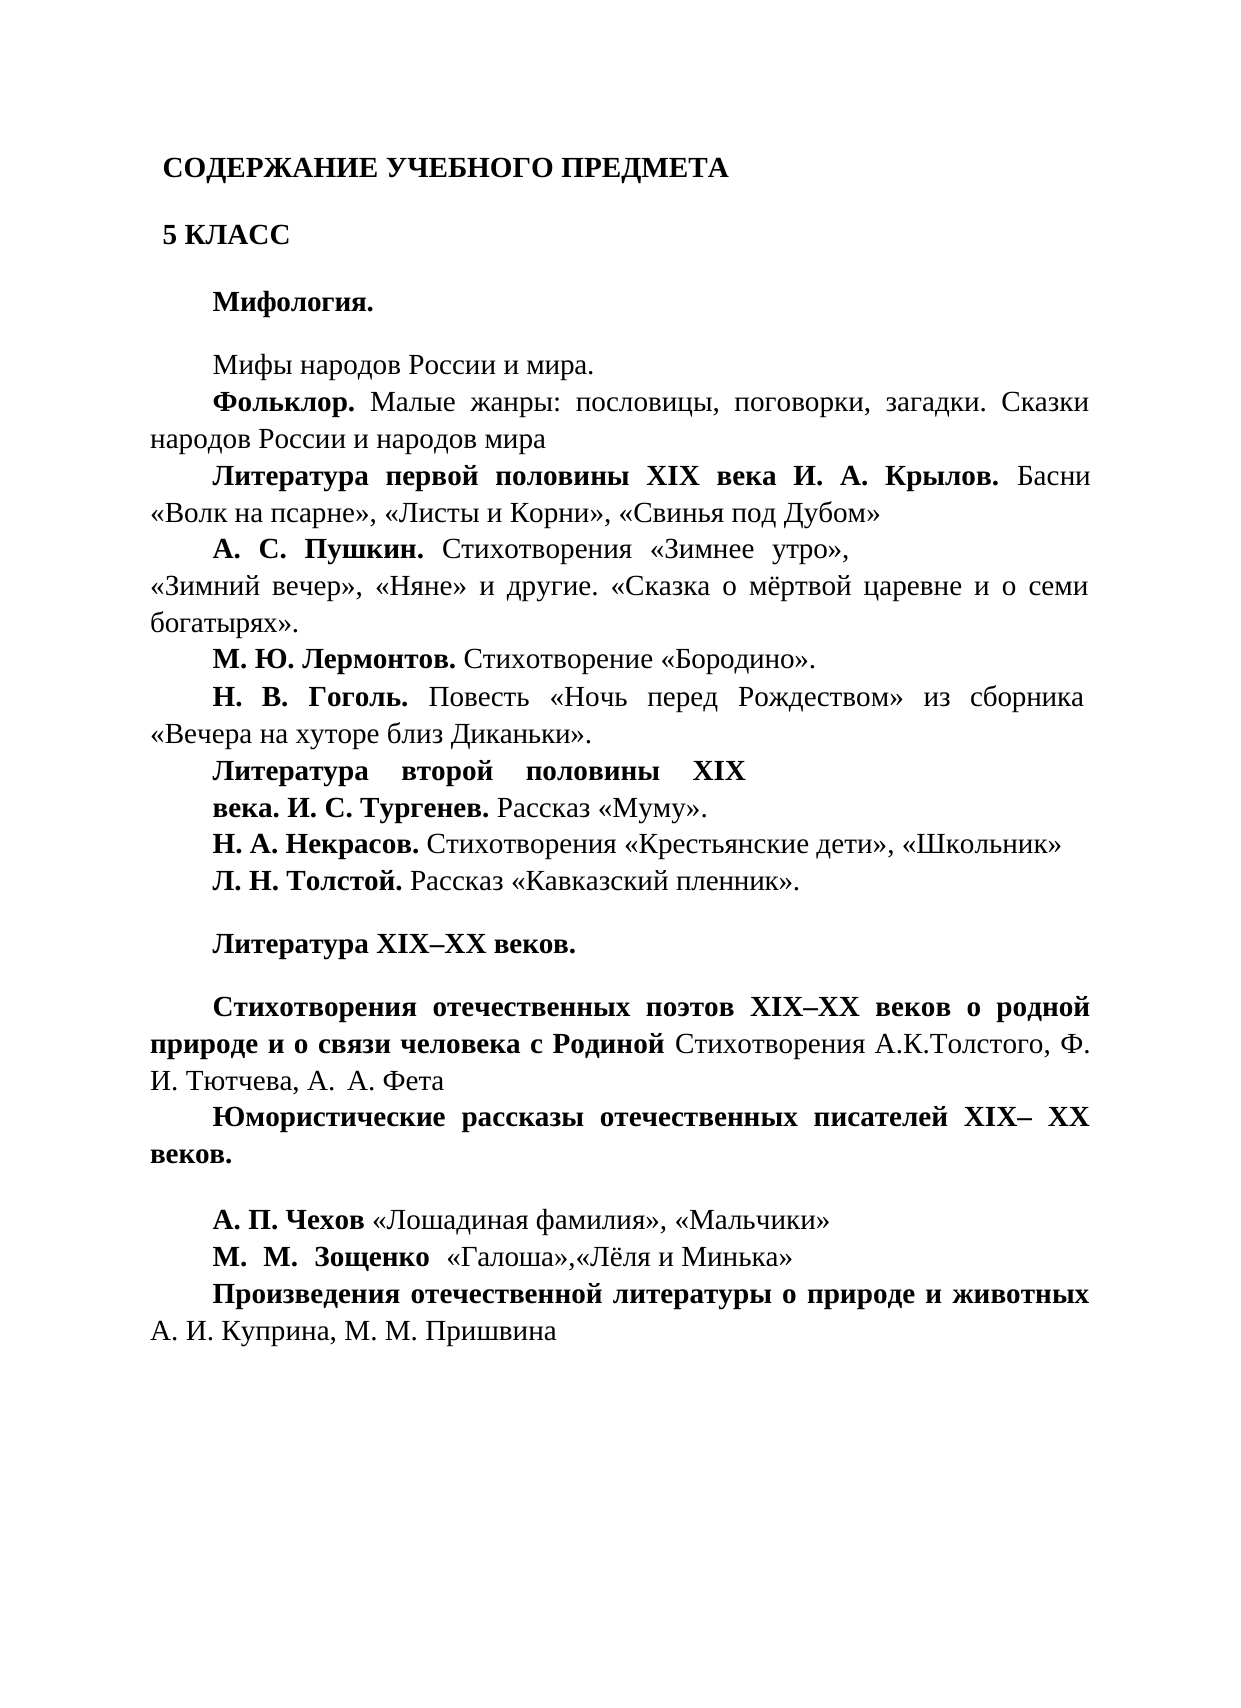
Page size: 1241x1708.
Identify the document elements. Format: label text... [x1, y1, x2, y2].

text Н. А. Некрасов. Стихотворения «Крестьянские дети», «Школьник» [150, 827, 1090, 860]
text Фольклор. Малые жанры: пословицы, поговорки, загадки. Сказки народов России и народов мира [150, 384, 1090, 454]
text Литература первой половины XIX века И. А. Крылов. Басни «Волк на псарне», «Листы и Корни», «Свинья под Дубом» [150, 458, 1091, 528]
subtitle Юмористические рассказы отечественных писателей XIX– XX веков. [150, 1099, 1091, 1170]
text Произведения отечественной литературы о природе и животных А. И. Куприна, М. М. Пришвина [150, 1277, 1090, 1347]
subtitle Мифология. [212, 284, 1103, 318]
text Н. В. Гоголь. Повесть «Ночь перед Рождеством» из сборника [212, 679, 1103, 713]
subtitle СОДЕРЖАНИЕ УЧЕБНОГО ПРЕДМЕТА 5 КЛАСС [162, 150, 737, 251]
text М. Ю. Лермонтов. Стихотворение «Бородино». [212, 642, 1103, 676]
text Мифы народов России и мира. [212, 347, 1103, 381]
text «Вечера на хуторе близ Диканьки». [150, 716, 1103, 749]
text Стихотворения отечественных поэтов XIX–ХХ веков о родной природе и о связи человека с Родиной Стихотворения А.К.Толстого, Ф. И. Тютчева, А. А. Фета [150, 989, 1091, 1096]
text А. С. Пушкин. Стихотворения «Зимнее утро», [212, 532, 1103, 565]
text Литература второй половины XIX века. И. С. Тургенев. Рассказ «Муму». [212, 753, 746, 823]
text М. М. Зощенко «Галоша»,«Лёля и Минька» [212, 1239, 1103, 1273]
text А. П. Чехов «Лошадиная фамилия», «Мальчики» [150, 1202, 1090, 1236]
text Л. Н. Толстой. Рассказ «Кавказский пленник». [212, 863, 1103, 897]
text «Зимний вечер», «Няне» и другие. «Сказка о мёртвой царевне и о семи богатырях». [150, 568, 1090, 639]
subtitle Литература XIX–ХХ веков. [212, 926, 1103, 960]
